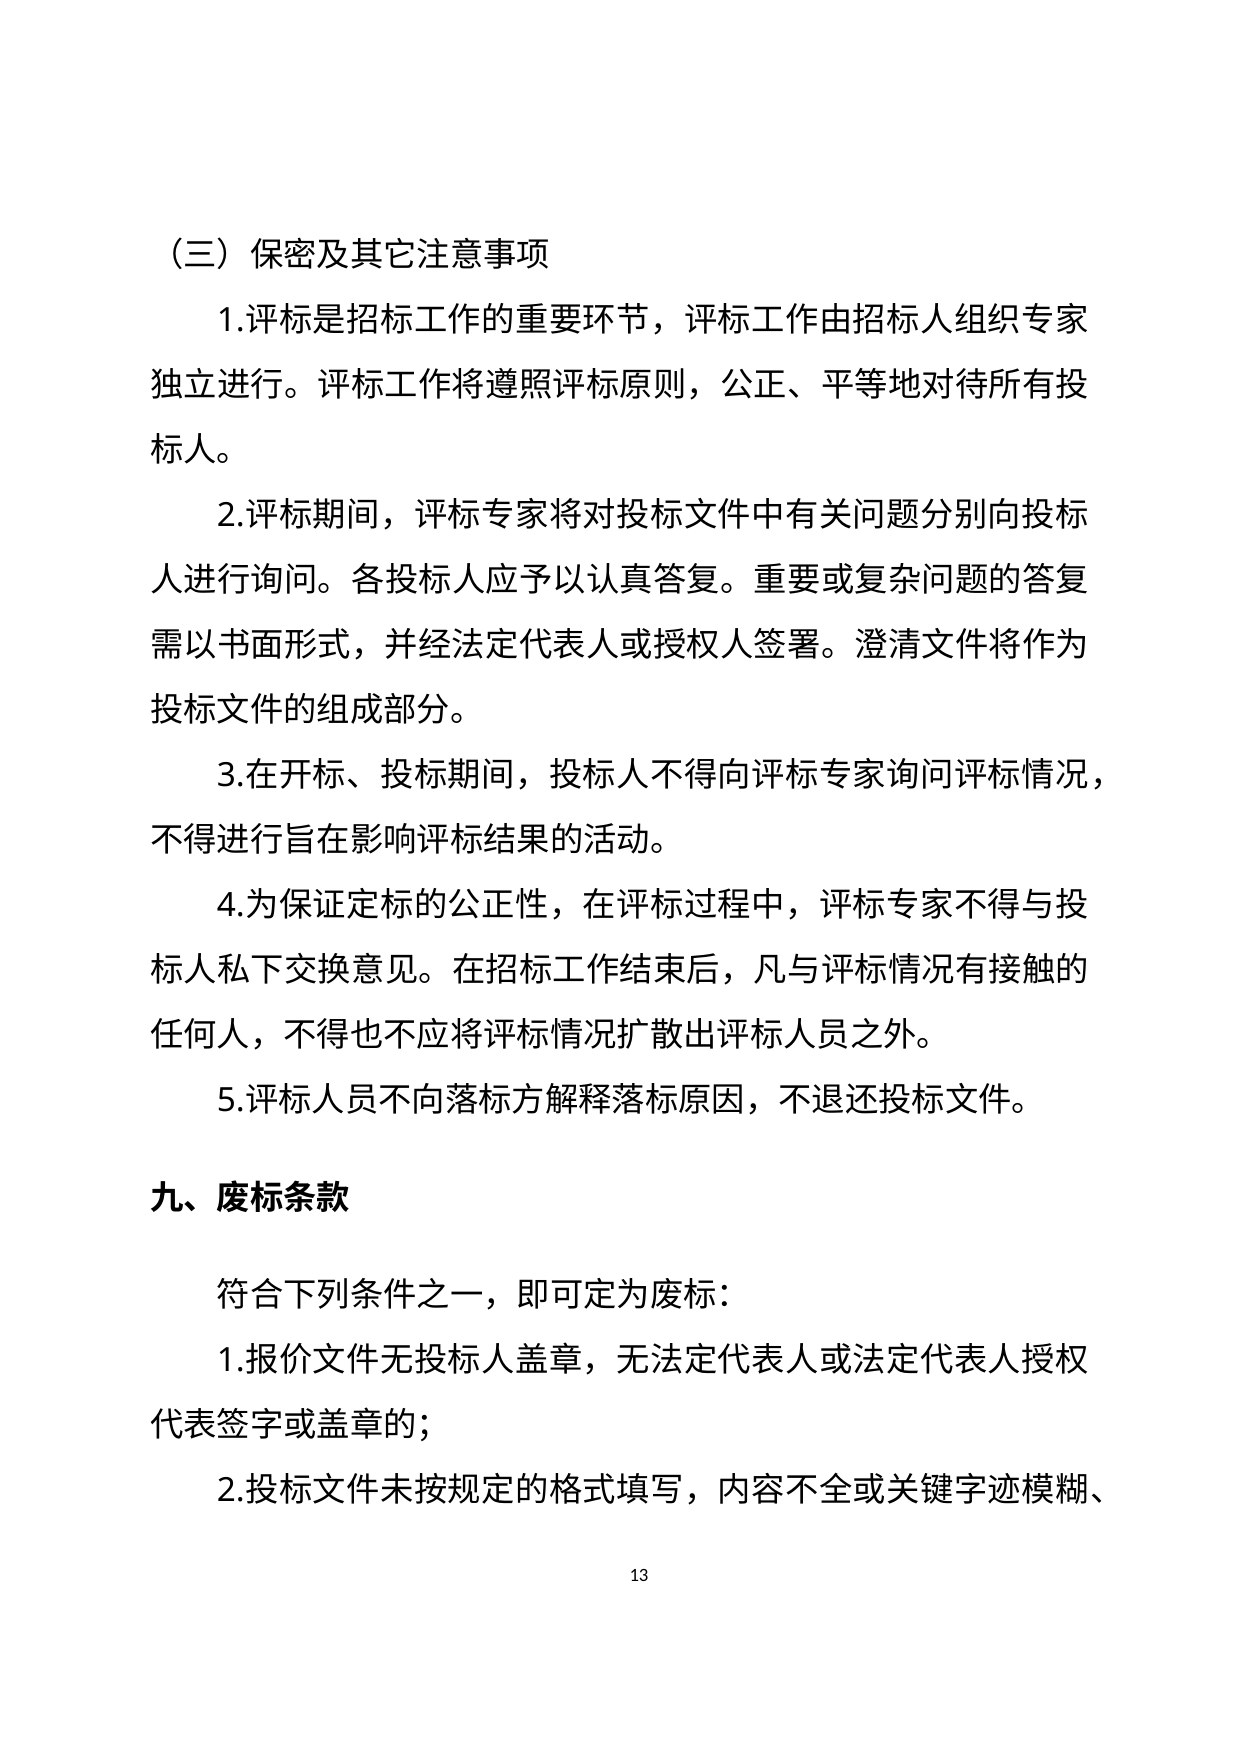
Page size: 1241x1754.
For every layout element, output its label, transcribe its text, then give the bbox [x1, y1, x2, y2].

text （三）保密及其它注意事项 [150, 219, 1090, 284]
text 5.评标人员不向落标方解释落标原因，不退还投标文件。 [150, 1064, 1090, 1129]
text 4.为保证定标的公正性，在评标过程中，评标专家不得与投标人私下交换意见。在招标工作结束后，凡与评标情况有接触的任何人，不得也不应将评标情况扩散出评标人员之外。 [150, 869, 1090, 1064]
text 2.评标期间，评标专家将对投标文件中有关问题分别向投标人进行询问。各投标人应予以认真答复。重要或复杂问题的答复需以书面形式，并经法定代表人或授权人签署。澄清文件将作为投标文件的组成部分。 [150, 479, 1090, 739]
text 1.报价文件无投标人盖章，无法定代表人或法定代表人授权代表签字或盖章的； [150, 1324, 1090, 1454]
subtitle 九、废标条款 [150, 1162, 1090, 1227]
text 符合下列条件之一，即可定为废标： [150, 1259, 1090, 1324]
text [150, 1454, 1090, 1519]
text 3.在开标、投标期间，投标人不得向评标专家询问评标情况，不得进行旨在影响评标结果的活动。 [150, 739, 1090, 869]
text 1.评标是招标工作的重要环节，评标工作由招标人组织专家独立进行。评标工作将遵照评标原则，公正、平等地对待所有投标人。 [150, 284, 1090, 479]
